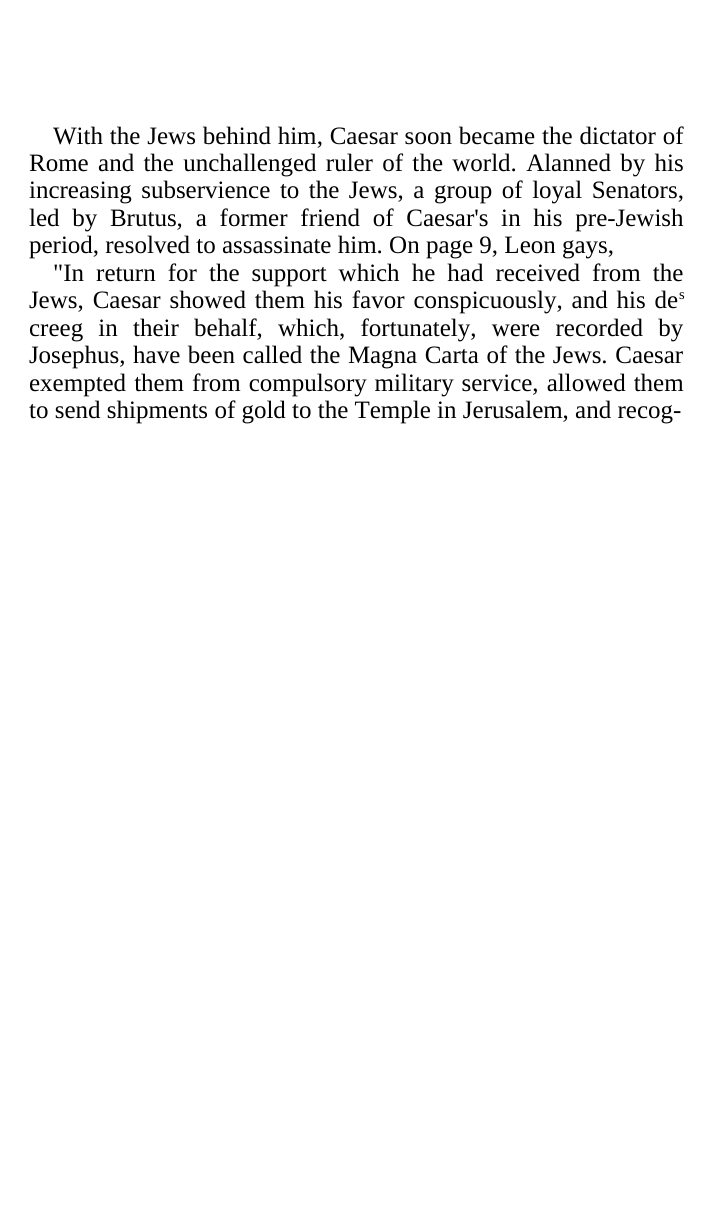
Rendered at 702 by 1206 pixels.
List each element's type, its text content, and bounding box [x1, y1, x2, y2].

text "In return for the support which he had received from the Jews, Caesar showed them his favor conspicuously, and his des creeg in their behalf, which, fortunately, were recorded by Josephus, have been called the Magna Carta of the Jews. Caesar exempted them from compulsory military service, allowed them to send shipments of gold to the Temple in Jerusalem, and recog- [29, 259, 684, 424]
text With the Jews behind him, Caesar soon became the dictator of Rome and the unchallenged ruler of the world. Alanned by his increasing subservience to the Jews, a group of loyal Senators, led by Brutus, a former friend of Caesar's in his pre-Jewish period, resolved to assassinate him. On page 9, Leon gays, [29, 122, 684, 259]
